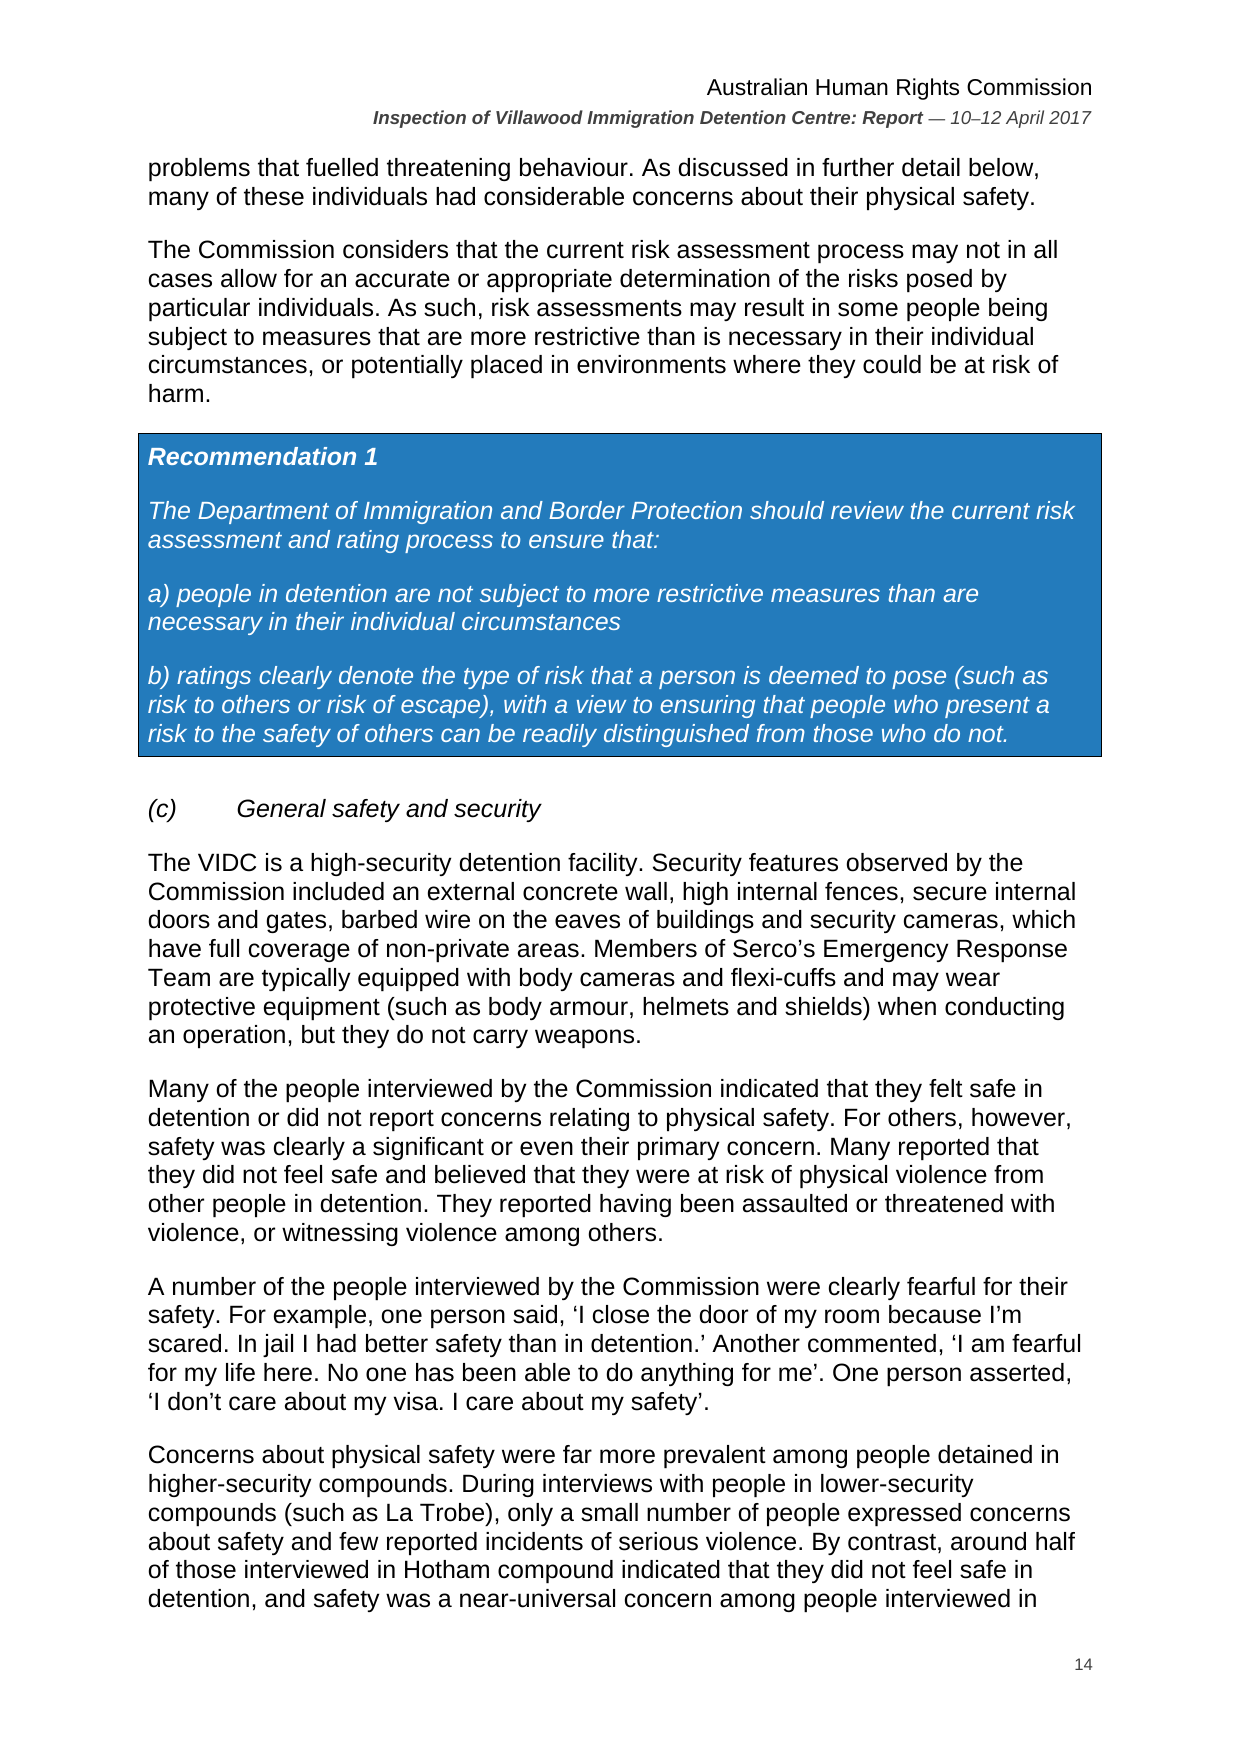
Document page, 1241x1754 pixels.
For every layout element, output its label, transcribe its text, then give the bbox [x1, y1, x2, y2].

text Many of the people interviewed by the Commission indicated that they felt safe in detention or did not report concerns relating to physical safety. For others, however, safety was clearly a significant or even their primary concern. Many reported that they did not feel safe and believed that they were at risk of physical violence from other people in detention. They reported having been assaulted or threatened with violence, or witnessing violence among others. [148, 1074, 1092, 1247]
text The VIDC is a high-security detention facility. Security features observed by the Commission included an external concrete wall, high internal fences, secure internal doors and gates, barbed wire on the eaves of buildings and security cameras, which have full coverage of non-private areas. Members of Serco’s Emergency Response Team are typically equipped with body cameras and flexi-cuffs and may wear protective equipment (such as body armour, helmets and shields) when conducting an operation, but they do not carry weapons. [148, 848, 1092, 1049]
text A number of the people interviewed by the Commission were clearly fearful for their safety. For example, one person said, ‘I close the door of my room because I’m scared. In jail I had better safety than in detention.’ Another commented, ‘I am fearful for my life here. No one has been able to do anything for me’. One person asserted, ‘I don’t care about my visa. I care about my safety’. [148, 1272, 1092, 1416]
text a) people in detention are not subject to more restrictive measures than are necessary in their individual circumstances [139, 569, 1101, 636]
text b) ratings clearly denote the type of risk that a person is deemed to pose (such as risk to others or risk of escape), with a view to ensuring that people who present a risk to the safety of others can be readily distinguished from those who do not. [139, 652, 1101, 756]
text The Department of Immigration and Border Protection should review the current risk assessment and rating process to ensure that: [139, 487, 1101, 554]
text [148, 1441, 1092, 1613]
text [148, 153, 1092, 211]
subtitle General safety and security [148, 794, 1092, 823]
text The Commission considers that the current risk assessment process may not in all cases allow for an accurate or appropriate determination of the risks posed by particular individuals. As such, risk assessments may result in some people being subject to measures that are more restrictive than is necessary in their individual circumstances, or potentially placed in environments where they could be at risk of harm. [148, 236, 1092, 408]
